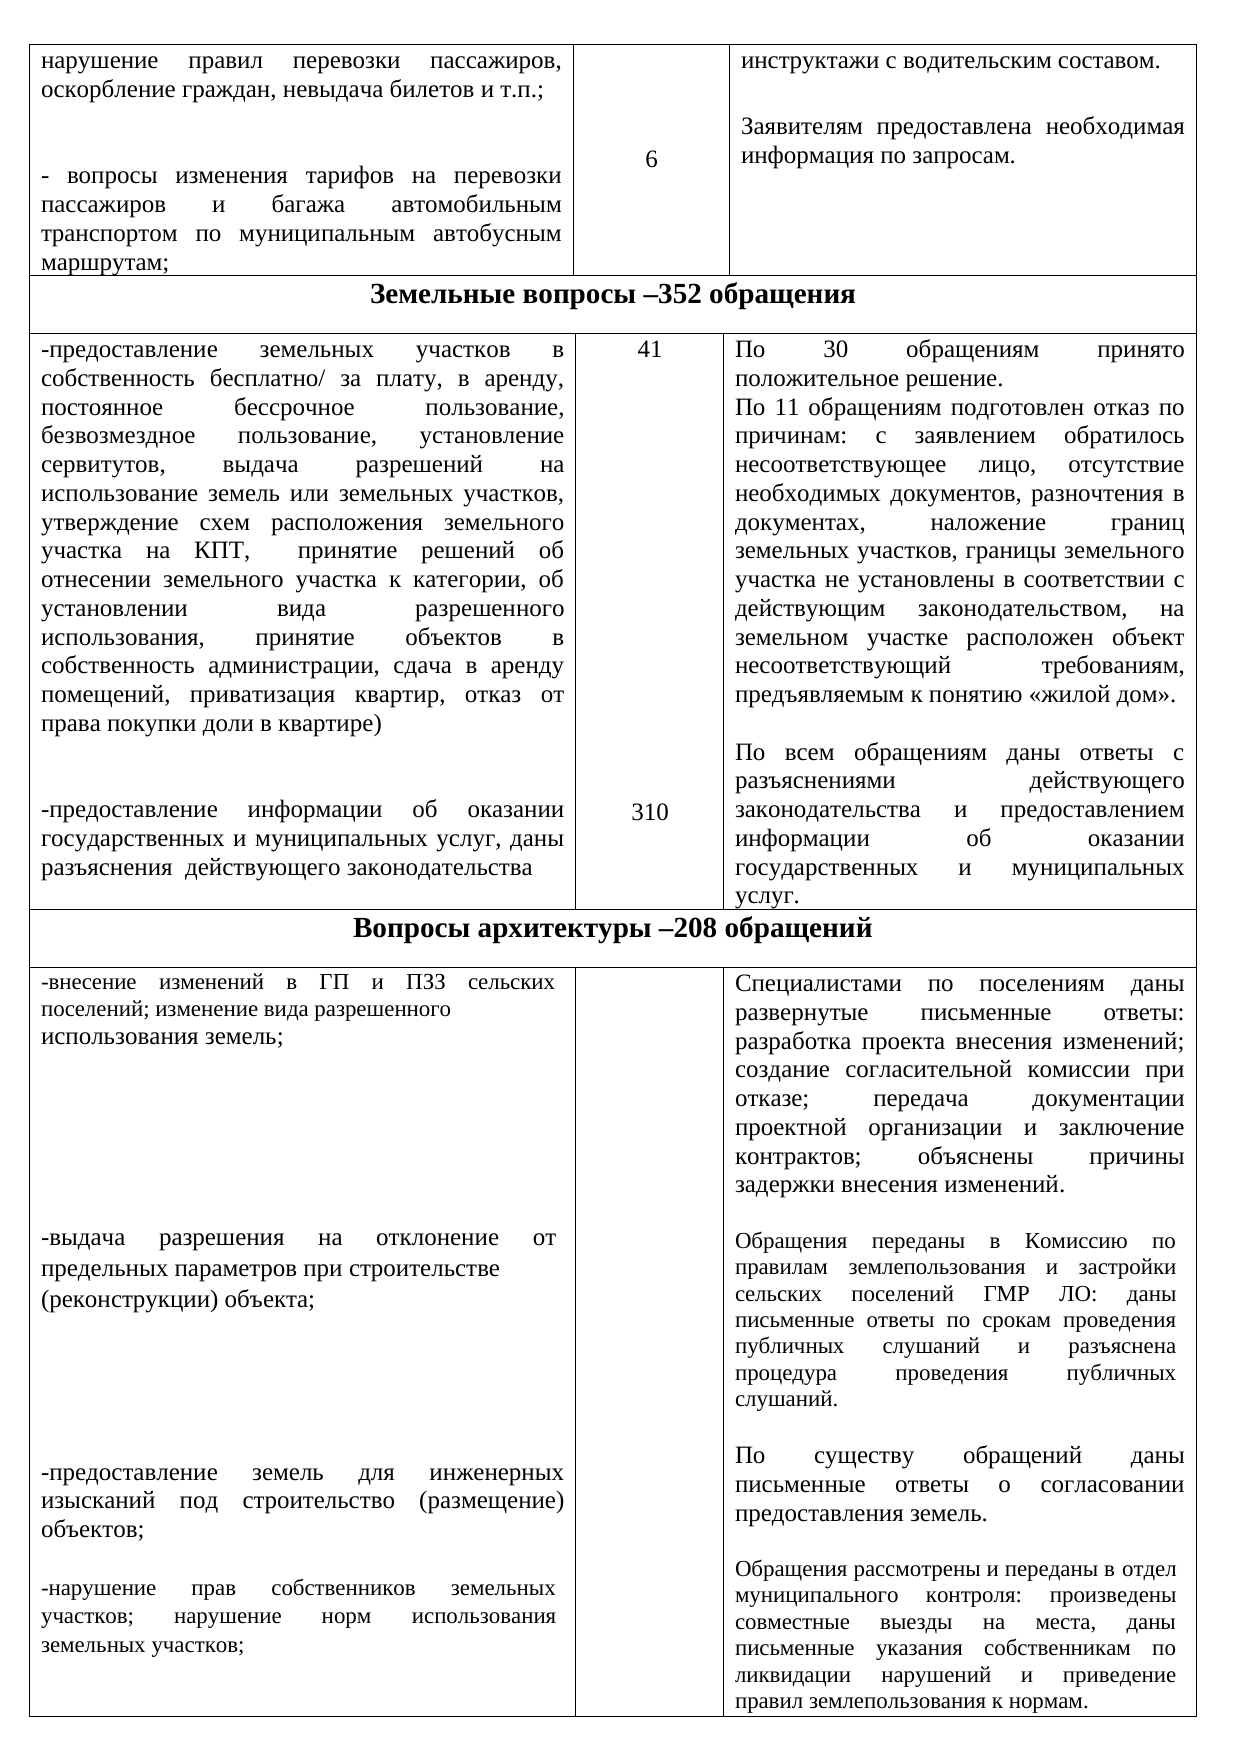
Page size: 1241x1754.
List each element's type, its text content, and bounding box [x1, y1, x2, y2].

table_cell Земельные вопросы –352 обращения [30, 276, 1196, 333]
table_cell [724, 968, 1196, 1716]
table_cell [30, 968, 575, 1716]
table_cell 40 37 30 25 2 6 [574, 45, 729, 275]
table_cell -предоставление земельных участков в собственность бесплатно/ за плату, в аренду, постоянное бессрочное пользование, безвозмездное пользование, установление сервитутов, выдача разрешений на использование земель или земельных участков, утверждение схем расположения земельного участка на КПТ, принятие решений об отнесении земельного участка к категории, об установлении вида разрешенного использования, принятие объектов в собственность администрации, сдача в аренду помещений, приватизация квартир, отказ от права покупки доли в квартире) -предоставление информации об оказании государственных и муниципальных услуг, даны разъяснения действующего законодательства [30, 334, 575, 909]
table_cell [30, 45, 573, 275]
table_cell 41 310 [576, 334, 723, 909]
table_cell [730, 45, 1196, 275]
table_cell [576, 968, 723, 1716]
table_cell По 30 обращениям принято положительное решение. По 11 обращениям подготовлен отказ по причинам: с заявлением обратилось несоответствующее лицо, отсутствие необходимых документов, разночтения в документах, наложение границ земельных участков, границы земельного участка не установлены в соответствии с действующим законодательством, на земельном участке расположен объект несоответствующий требованиям, предъявляемым к понятию «жилой дом». По всем обращениям даны ответы с разъяснениями действующего законодательства и предоставлением информации об оказании государственных и муниципальных услуг. [724, 334, 1196, 909]
table_cell Вопросы архитектуры –208 обращений [30, 910, 1196, 967]
